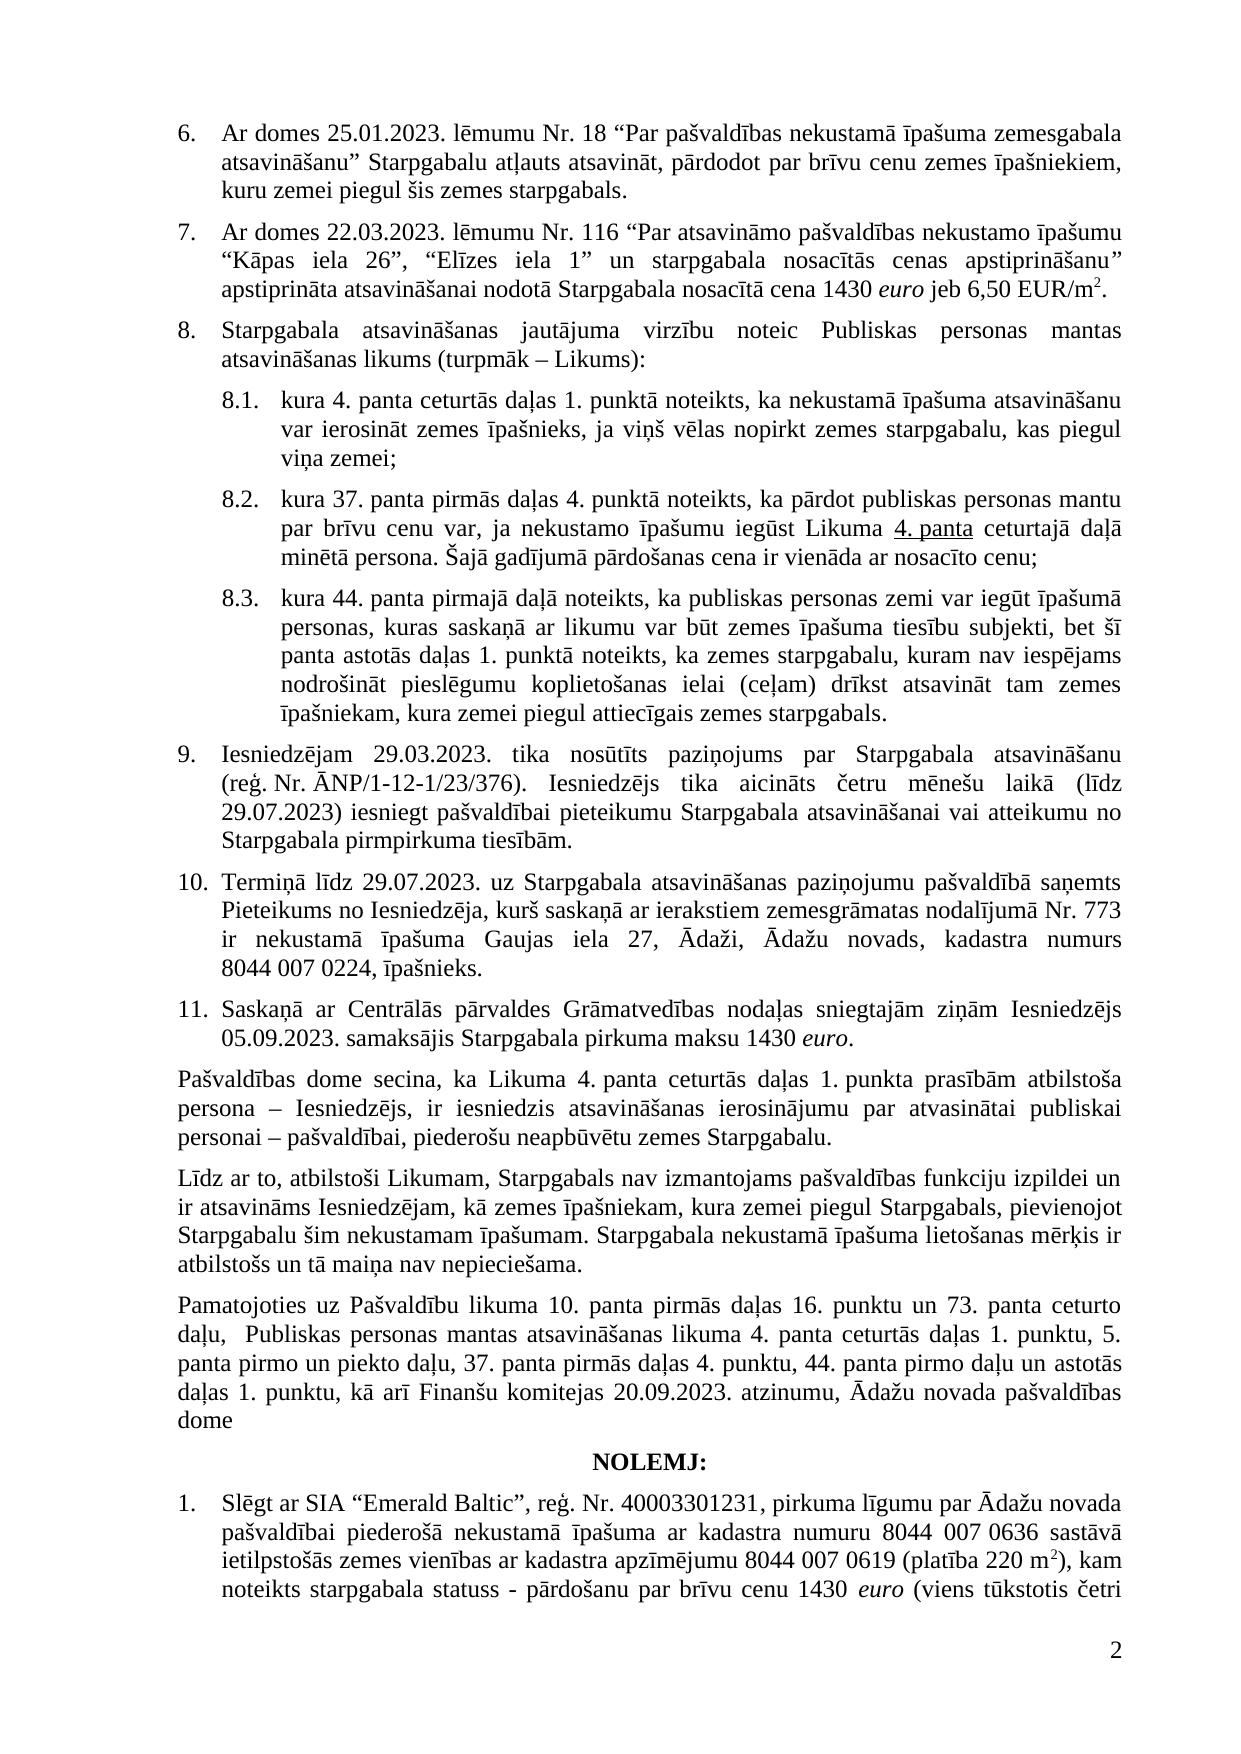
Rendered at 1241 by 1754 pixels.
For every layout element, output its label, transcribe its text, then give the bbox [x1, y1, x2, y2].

list Iesniedzējam 29.03.2023. tika nosūtīts paziņojums par Starpgabala atsavināšanu (reģ. Nr. ĀNP/1-12-1/23/376). Iesniedzējs tika aicināts četru mēnešu laikā (līdz 29.07.2023) iesniegt pašvaldībai pieteikumu Starpgabala atsavināšanai vai atteikumu no Starpgabala pirmpirkuma tiesībām. [177, 739, 1122, 854]
text Līdz ar to, atbilstoši Likumam, Starpgabals nav izmantojams pašvaldības funkciju izpildei un ir atsavināms Iesniedzējam, kā zemes īpašniekam, kura zemei piegul Starpgabals, pievienojot Starpgabalu šim nekustamam īpašumam. Starpgabala nekustamā īpašuma lietošanas mērķis ir atbilstošs un tā maiņa nav nepieciešama. [177, 1163, 1122, 1278]
list Ar domes 25.01.2023. lēmumu Nr. 18 “Par pašvaldības nekustamā īpašuma zemesgabala atsavināšanu” Starpgabalu atļauts atsavināt, pārdodot par brīvu cenu zemes īpašniekiem, kuru zemei piegul šis zemes starpgabals. [177, 118, 1122, 204]
list Saskaņā ar Centrālās pārvaldes Grāmatvedības nodaļas sniegtajām ziņām Iesniedzējs 05.09.2023. samaksājis Starpgabala pirkuma maksu 1430 euro. [177, 994, 1122, 1052]
text NOLEMJ: [177, 1447, 1122, 1476]
text Pamatojoties uz Pašvaldību likuma 10. panta pirmās daļas 16. punktu un 73. panta ceturto daļu, Publiskas personas mantas atsavināšanas likuma 4. panta ceturtās daļas 1. punktu, 5. panta pirmo un piekto daļu, 37. panta pirmās daļas 4. punktu, 44. panta pirmo daļu un astotās daļas 1. punktu, kā arī Finanšu komitejas 20.09.2023. atzinumu, Ādažu novada pašvaldības dome [177, 1291, 1122, 1434]
list Termiņā līdz 29.07.2023. uz Starpgabala atsavināšanas paziņojumu pašvaldībā saņemts Pieteikums no Iesniedzēja, kurš saskaņā ar ierakstiem zemesgrāmatas nodalījumā Nr. 773 ir nekustamā īpašuma Gaujas iela 27, Ādaži, Ādažu novads, kadastra numurs 8044 007 0224, īpašnieks. [177, 867, 1122, 982]
list kura 4. panta ceturtās daļas 1. punktā noteikts, ka nekustamā īpašuma atsavināšanu var ierosināt zemes īpašnieks, ja viņš vēlas nopirkt zemes starpgabalu, kas piegul viņa zemei; [222, 386, 1122, 472]
list kura 44. panta pirmajā daļā noteikts, ka publiskas personas zemi var iegūt īpašumā personas, kuras saskaņā ar likumu var būt zemes īpašuma tiesību subjekti, bet šī panta astotās daļas 1. punktā noteikts, ka zemes starpgabalu, kuram nav iespējams nodrošināt pieslēgumu koplietošanas ielai (ceļam) drīkst atsavināt tam zemes īpašniekam, kura zemei piegul attiecīgais zemes starpgabals. [222, 583, 1122, 727]
list Ar domes 22.03.2023. lēmumu Nr. 116 “Par atsavināmo pašvaldības nekustamo īpašumu “Kāpas iela 26”, “Elīzes iela 1” un starpgabala nosacītās cenas apstiprināšanu” apstiprināta atsavināšanai nodotā Starpgabala nosacītā cena 1430 euro jeb 6,50 EUR/m2. [177, 217, 1122, 303]
text Pašvaldības dome secina, ka Likuma 4. panta ceturtās daļas 1. punkta prasībām atbilstoša persona – Iesniedzējs, ir iesniedzis atsavināšanas ierosinājumu par atvasinātai publiskai personai – pašvaldībai, piederošu neapbūvētu zemes Starpgabalu. [177, 1064, 1122, 1151]
list Starpgabala atsavināšanas jautājuma virzību noteic Publiskas personas mantas atsavināšanas likums (turpmāk – Likums): [177, 316, 1122, 373]
list kura 37. panta pirmās daļas 4. punktā noteikts, ka pārdot publiskas personas mantu par brīvu cenu var, ja nekustamo īpašumu iegūst Likuma 4. panta ceturtajā daļā minētā persona. Šajā gadījumā pārdošanas cena ir vienāda ar nosacīto cenu; [222, 484, 1122, 571]
